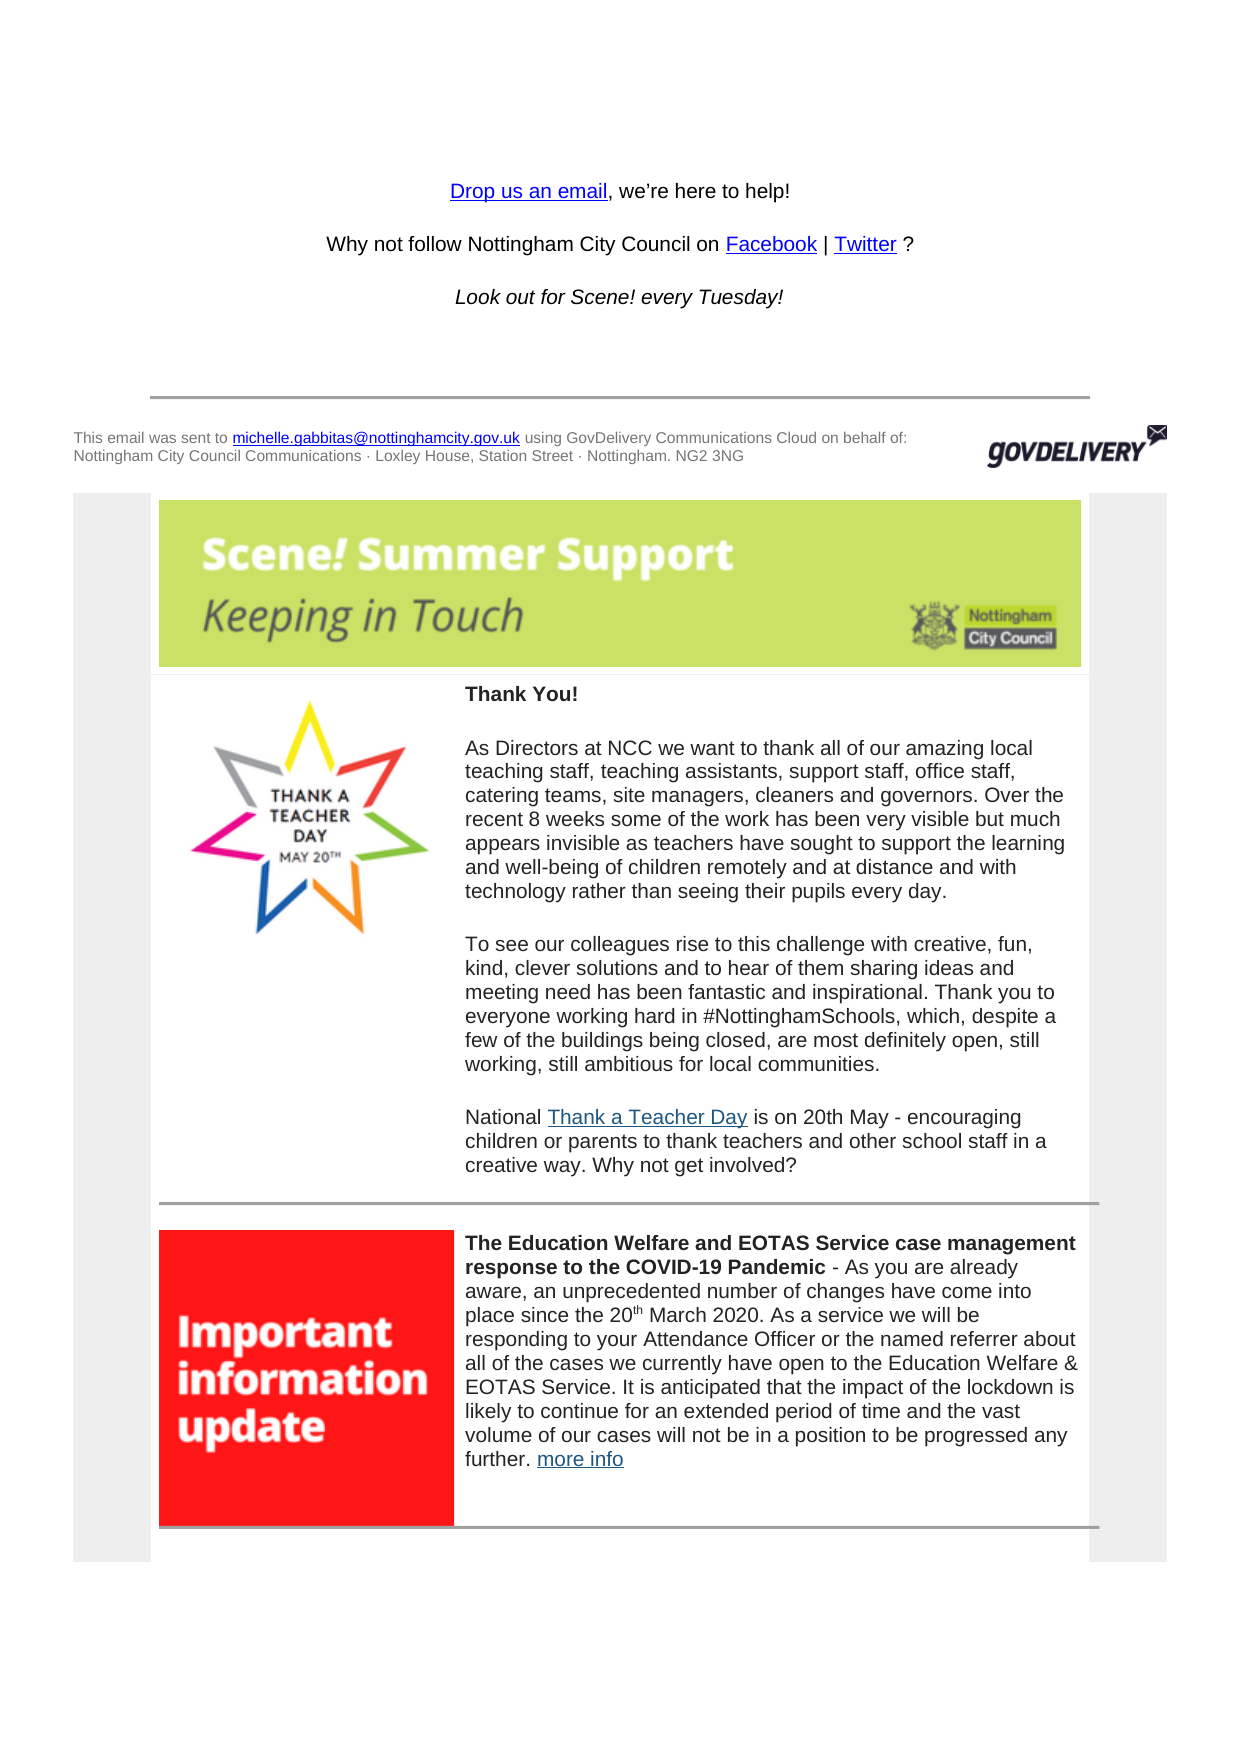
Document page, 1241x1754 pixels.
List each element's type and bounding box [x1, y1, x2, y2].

picture [159, 1230, 455, 1525]
table_header [73, 150, 1167, 469]
picture [987, 424, 1167, 469]
picture [159, 500, 1082, 667]
picture [159, 682, 455, 957]
